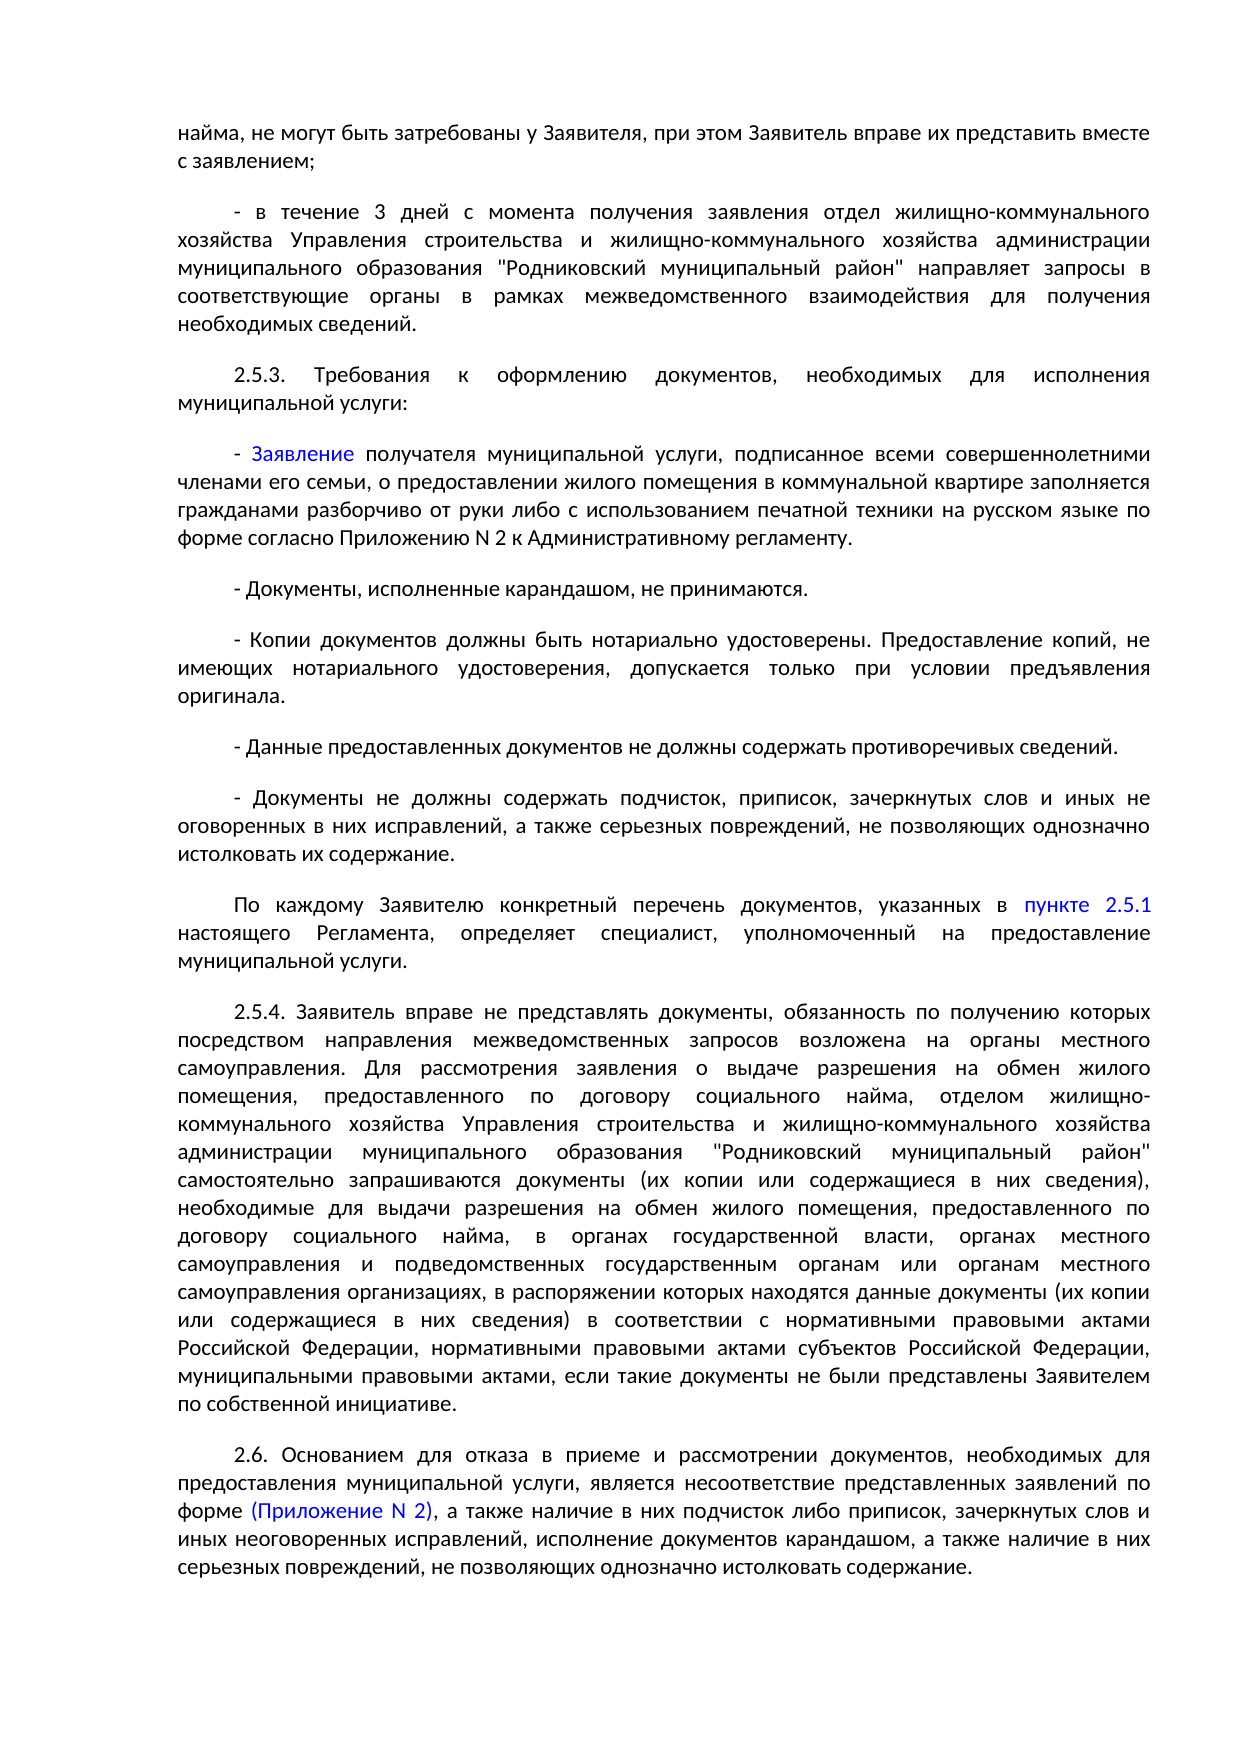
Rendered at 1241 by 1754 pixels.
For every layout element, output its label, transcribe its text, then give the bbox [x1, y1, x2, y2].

text - Документы, исполненные карандашом, не принимаются. [177, 574, 1152, 602]
text - Заявление получателя муниципальной услуги, подписанное всеми совершеннолетними членами его семьи, о предоставлении жилого помещения в коммунальной квартире заполняется гражданами разборчиво от руки либо с использованием печатной техники на русском языке по форме согласно Приложению N 2 к Административному регламенту. [177, 439, 1152, 551]
text 2.5.4. Заявитель вправе не представлять документы, обязанность по получению которых посредством направления межведомственных запросов возложена на органы местного самоуправления. Для рассмотрения заявления о выдаче разрешения на обмен жилого помещения, предоставленного по договору социального найма, отделом жилищно-коммунального хозяйства Управления строительства и жилищно-коммунального хозяйства администрации муниципального образования "Родниковский муниципальный район" самостоятельно запрашиваются документы (их копии или содержащиеся в них сведения), необходимые для выдачи разрешения на обмен жилого помещения, предоставленного по договору социального найма, в органах государственной власти, органах местного самоуправления и подведомственных государственным органам или органам местного самоуправления организациях, в распоряжении которых находятся данные документы (их копии или содержащиеся в них сведения) в соответствии с нормативными правовыми актами Российской Федерации, нормативными правовыми актами субъектов Российской Федерации, муниципальными правовыми актами, если такие документы не были представлены Заявителем по собственной инициативе. [177, 997, 1152, 1417]
text - Данные предоставленных документов не должны содержать противоречивых сведений. [177, 732, 1152, 760]
text По каждому Заявителю конкретный перечень документов, указанных в пункте 2.5.1 настоящего Регламента, определяет специалист, уполномоченный на предоставление муниципальной услуги. [177, 890, 1152, 974]
text - Копии документов должны быть нотариально удостоверены. Предоставление копий, не имеющих нотариального удостоверения, допускается только при условии предъявления оригинала. [177, 625, 1152, 709]
text 2.6. Основанием для отказа в приеме и рассмотрении документов, необходимых для предоставления муниципальной услуги, является несоответствие представленных заявлений по форме (Приложение N 2), а также наличие в них подчисток либо приписок, зачеркнутых слов и иных неоговоренных исправлений, исполнение документов карандашом, а также наличие в них серьезных повреждений, не позволяющих однозначно истолковать содержание. [177, 1440, 1152, 1580]
text - Документы не должны содержать подчисток, приписок, зачеркнутых слов и иных не оговоренных в них исправлений, а также серьезных повреждений, не позволяющих однозначно истолковать их содержание. [177, 783, 1152, 867]
text - в течение 3 дней с момента получения заявления отдел жилищно-коммунального хозяйства Управления строительства и жилищно-коммунального хозяйства администрации муниципального образования "Родниковский муниципальный район" направляет запросы в соответствующие органы в рамках межведомственного взаимодействия для получения необходимых сведений. [177, 197, 1152, 337]
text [177, 118, 1152, 174]
text 2.5.3. Требования к оформлению документов, необходимых для исполнения муниципальной услуги: [177, 360, 1152, 416]
